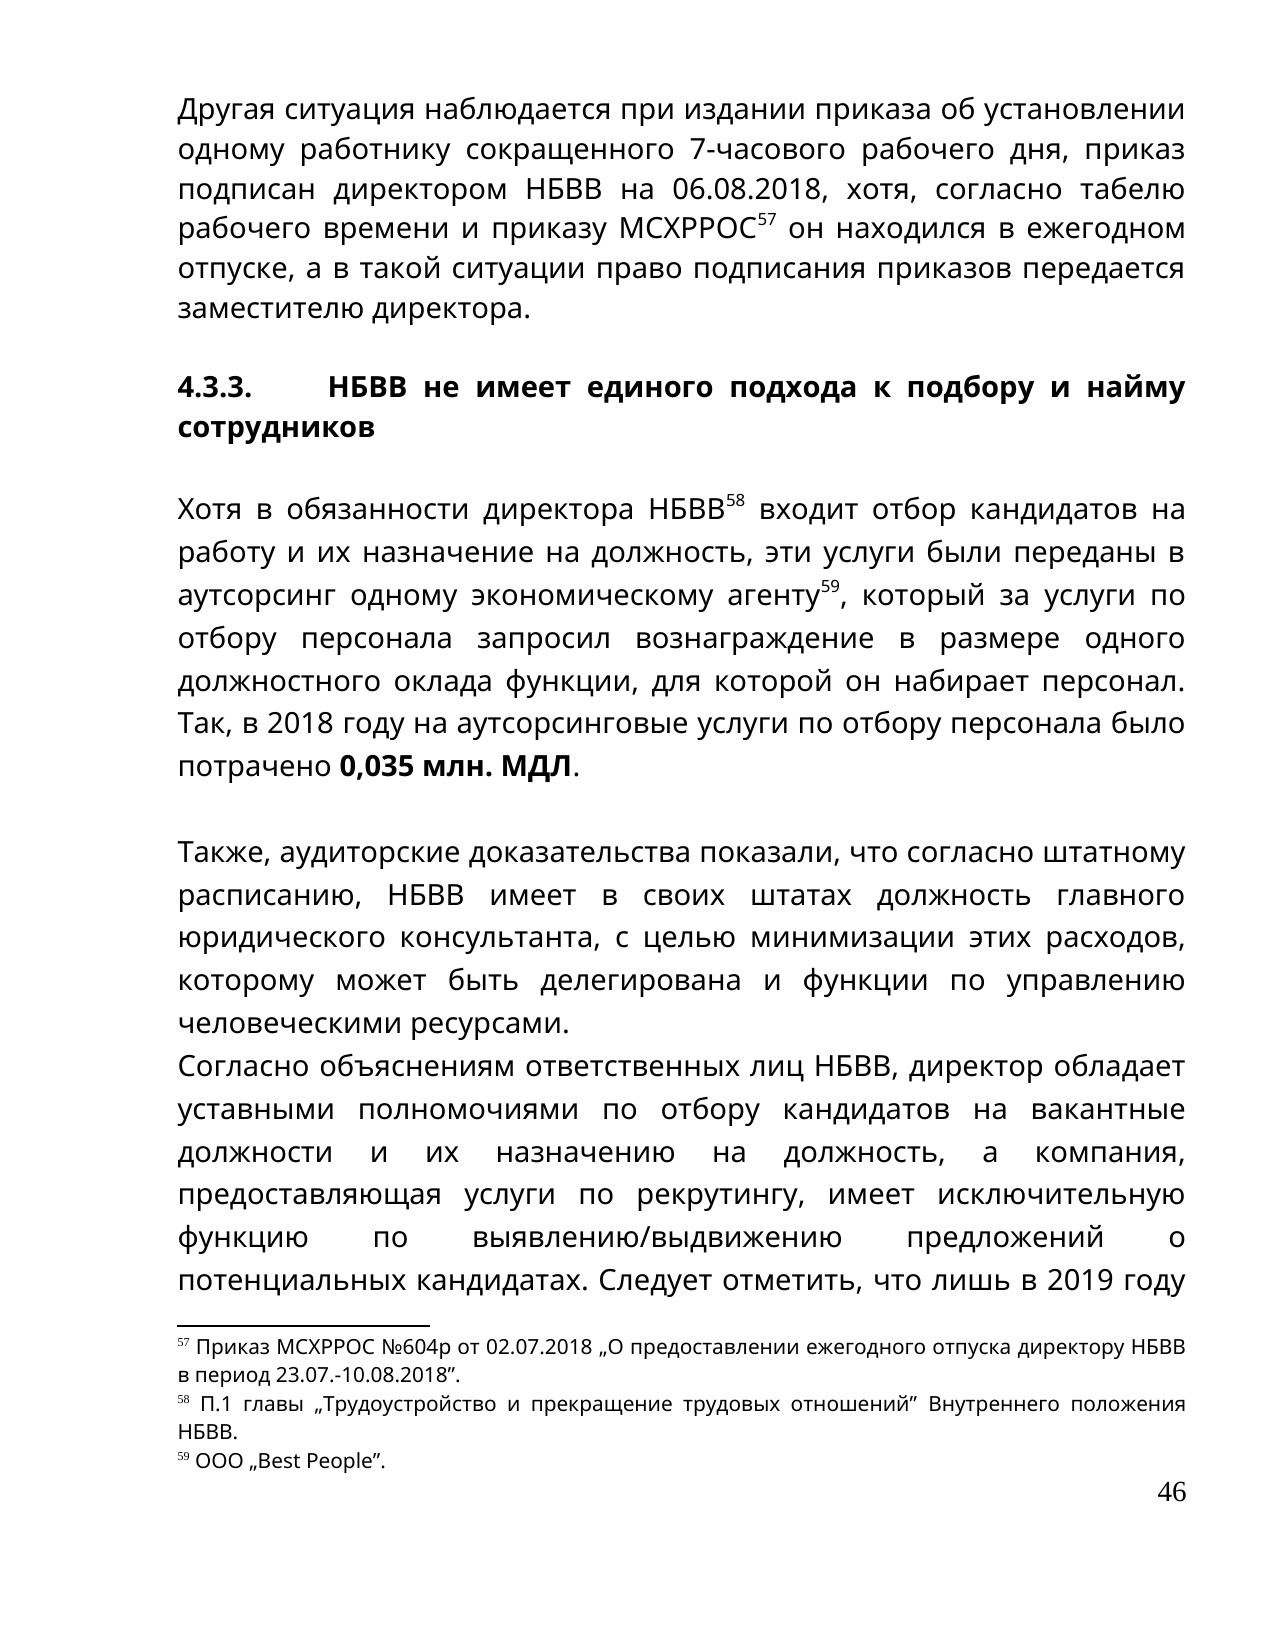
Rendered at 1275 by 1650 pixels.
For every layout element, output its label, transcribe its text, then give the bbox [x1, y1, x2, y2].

list Другая ситуация наблюдается при издании приказа об установлении одному работнику сокращенного 7-часового рабочего дня, приказ подписан директором НБВВ на 06.08.2018, хотя, согласно табелю рабочего времени и приказу МСХРРОС он находился в ежегодном отпуске, а в такой ситуации право подписания приказов передается заместителю директора. [177, 89, 1186, 327]
text Хотя в обязанности директора НБВВ входит отбор кандидатов на работу и их назначение на должность, эти услуги были переданы в аутсорсинг одному экономическому агенту, который за услуги по отбору персонала запросил вознаграждение в размере одного должностного оклада функции, для которой он набирает персонал. Так, в 2018 году на аутсорсинговые услуги по отбору персонала было потрачено 0,035 млн. МДЛ. [177, 489, 1186, 785]
text Также, аудиторские доказательства показали, что согласно штатному расписанию, НБВВ имеет в своих штатах должность главного юридического консультанта, с целью минимизации этих расходов, которому может быть делегирована и функции по управлению человеческими ресурсами. [177, 831, 1186, 1042]
list НБВВ не имеет единого подхода к подбору и найму сотрудников [177, 366, 1186, 446]
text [177, 1045, 1186, 1299]
